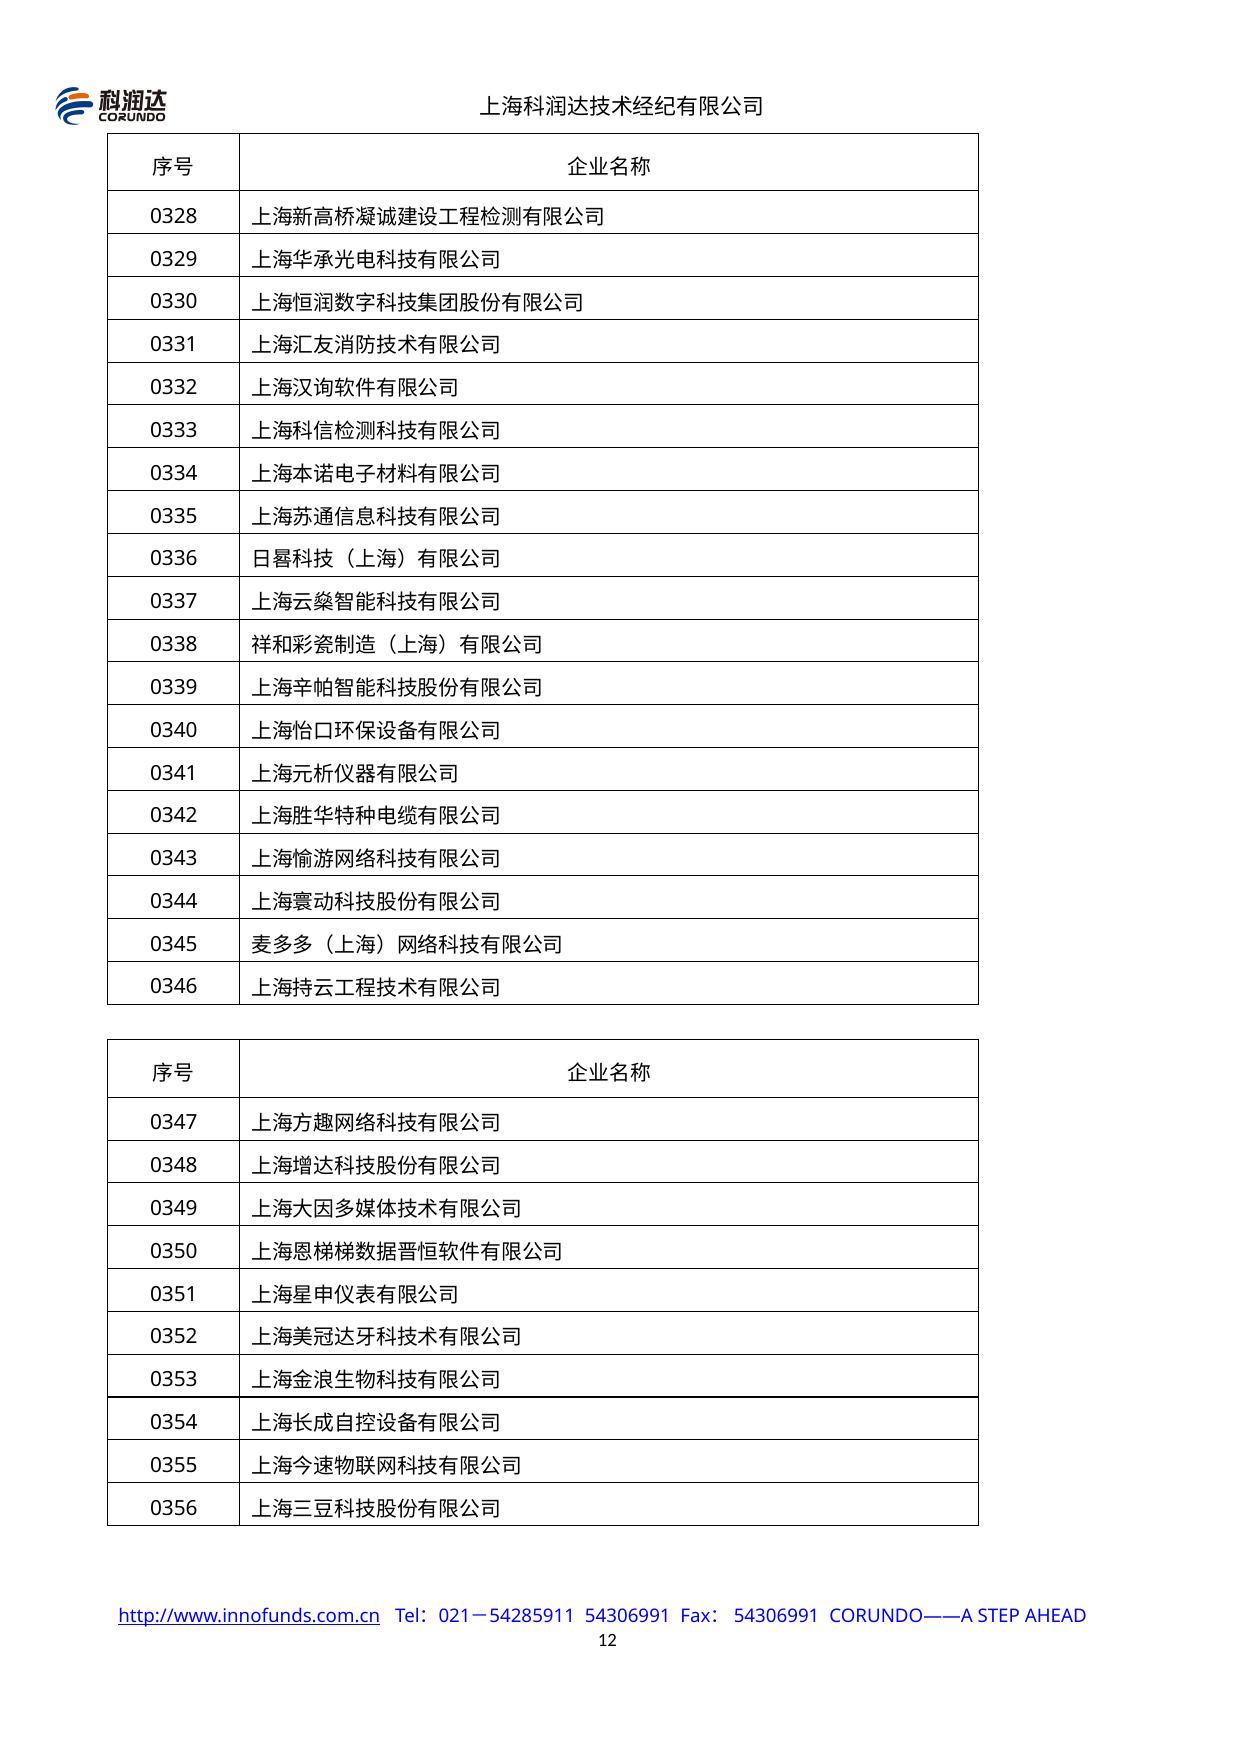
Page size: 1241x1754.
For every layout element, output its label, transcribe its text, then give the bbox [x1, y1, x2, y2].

table_cell 上海持云工程技术有限公司 [240, 962, 978, 1004]
table_cell 0340 [108, 705, 239, 747]
table_cell 上海恒润数字科技集团股份有限公司 [240, 277, 978, 319]
table_cell 0331 [108, 320, 239, 362]
table_cell 0356 [108, 1483, 239, 1525]
table_cell 0346 [108, 962, 239, 1004]
table_cell 上海美冠达牙科技术有限公司 [240, 1312, 978, 1353]
table_cell 0332 [108, 363, 239, 404]
table_cell 0342 [108, 791, 239, 832]
table_cell 0354 [108, 1398, 239, 1439]
table_cell 0335 [108, 491, 239, 533]
table_cell 上海方趣网络科技有限公司 [240, 1098, 978, 1139]
table_cell 0337 [108, 577, 239, 618]
table_cell 0344 [108, 876, 239, 918]
table_cell 上海愉游网络科技有限公司 [240, 834, 978, 875]
table_cell 上海怡口环保设备有限公司 [240, 705, 978, 747]
table_cell 上海汇友消防技术有限公司 [240, 320, 978, 362]
table_cell 上海增达科技股份有限公司 [240, 1141, 978, 1182]
table_header 企业名称 [240, 1040, 978, 1097]
table_cell 0338 [108, 620, 239, 661]
table_cell 麦多多（上海）网络科技有限公司 [240, 919, 978, 961]
table_cell 上海大因多媒体技术有限公司 [240, 1183, 978, 1225]
table_cell 0336 [108, 534, 239, 576]
table_cell 上海星申仪表有限公司 [240, 1269, 978, 1311]
table_cell 0343 [108, 834, 239, 875]
table_cell 0330 [108, 277, 239, 319]
table_header 序号 [108, 134, 239, 190]
table_cell 0350 [108, 1226, 239, 1268]
table_cell 上海胜华特种电缆有限公司 [240, 791, 978, 832]
table_cell 上海寰动科技股份有限公司 [240, 876, 978, 918]
table_cell 日晷科技（上海）有限公司 [240, 534, 978, 576]
table_cell 上海本诺电子材料有限公司 [240, 448, 978, 490]
table_cell 0347 [108, 1098, 239, 1139]
table_cell 上海金浪生物科技有限公司 [240, 1355, 978, 1396]
table_cell 0328 [108, 191, 239, 233]
table_cell 上海华承光电科技有限公司 [240, 234, 978, 276]
table_cell 0329 [108, 234, 239, 276]
table_cell 上海今速物联网科技有限公司 [240, 1440, 978, 1482]
table_cell 上海三豆科技股份有限公司 [240, 1483, 978, 1525]
table_cell 0348 [108, 1141, 239, 1182]
table_cell 上海云燊智能科技有限公司 [240, 577, 978, 618]
table_cell 上海新高桥凝诚建设工程检测有限公司 [240, 191, 978, 233]
table_cell 上海辛帕智能科技股份有限公司 [240, 662, 978, 704]
table_cell 0353 [108, 1355, 239, 1396]
table_cell 上海长成自控设备有限公司 [240, 1398, 978, 1439]
table_cell 上海汉询软件有限公司 [240, 363, 978, 404]
table_cell 0339 [108, 662, 239, 704]
table_cell 上海恩梯梯数据晋恒软件有限公司 [240, 1226, 978, 1268]
table_cell 0351 [108, 1269, 239, 1311]
table_cell 0334 [108, 448, 239, 490]
table_cell 祥和彩瓷制造（上海）有限公司 [240, 620, 978, 661]
table_cell 0341 [108, 748, 239, 790]
table_cell 上海苏通信息科技有限公司 [240, 491, 978, 533]
table_cell 0345 [108, 919, 239, 961]
table_cell 0355 [108, 1440, 239, 1482]
picture [51, 78, 170, 132]
table_cell 0349 [108, 1183, 239, 1225]
table_header 序号 [108, 1040, 239, 1097]
table_cell 0333 [108, 405, 239, 447]
table_cell 上海元析仪器有限公司 [240, 748, 978, 790]
table_header 企业名称 [240, 134, 978, 190]
table_cell 上海科信检测科技有限公司 [240, 405, 978, 447]
table_cell 0352 [108, 1312, 239, 1353]
